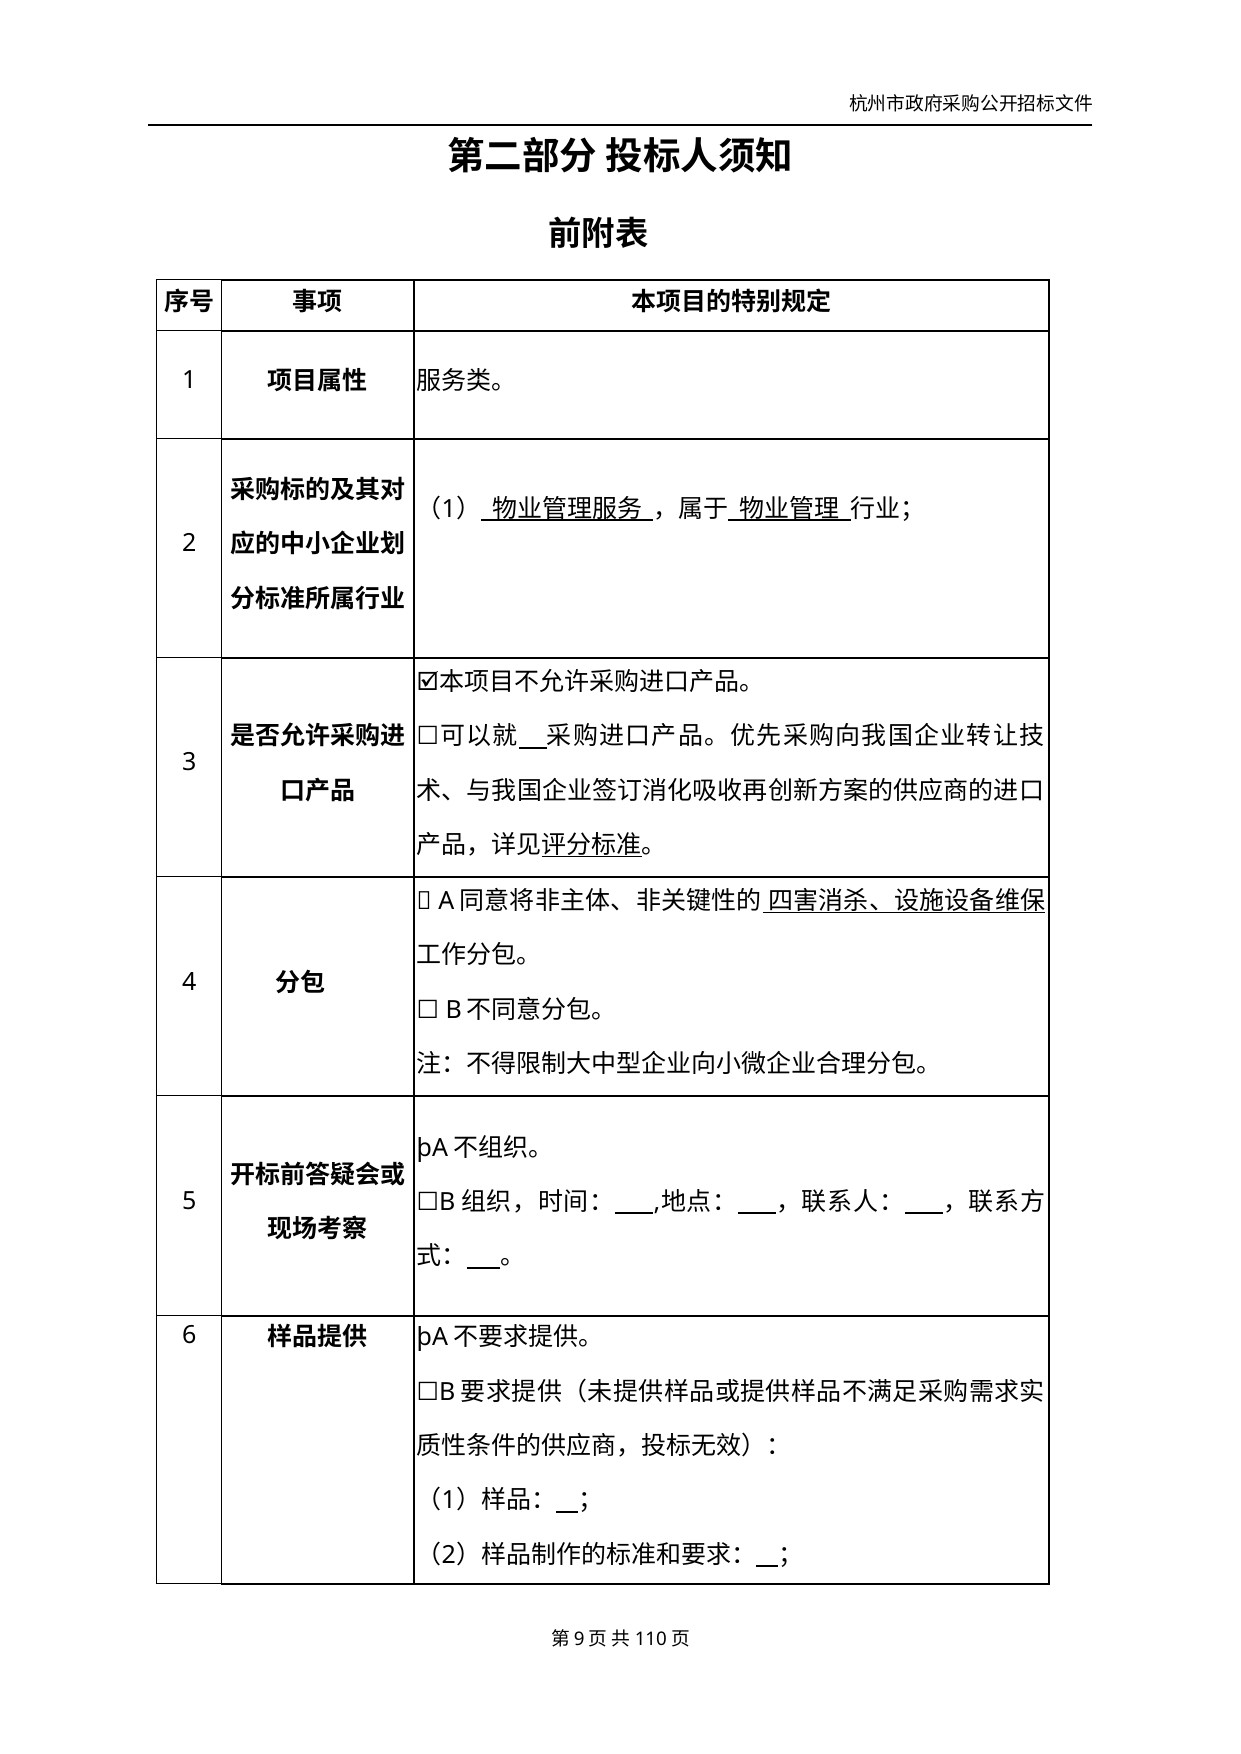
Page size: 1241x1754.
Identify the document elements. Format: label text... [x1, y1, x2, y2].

table_cell 本项目不允许采购进口产品。 可以就 采购进口产品。优先采购向我国企业转让技术、与我国企业签订消化吸收再创新方案的供应商的进口产品，详见评分标准。 [415, 659, 1048, 876]
table_cell 5 [157, 1096, 221, 1314]
table_header 事项 [222, 281, 413, 330]
table_cell 服务类。 [415, 332, 1048, 437]
table_cell 2 [157, 439, 221, 657]
table_cell 样品提供 [222, 1317, 413, 1583]
table_cell A同意将非主体、非关键性的 四害消杀、设施设备维保 工作分包。 B不同意分包。 注：不得限制大中型企业向小微企业合理分包。 [415, 878, 1048, 1095]
table_cell 3 [157, 658, 221, 876]
table_cell 开标前答疑会或现场考察 [222, 1097, 413, 1314]
table_cell 6 [157, 1316, 221, 1583]
table_cell A不组织。 B组织，时间： ,地点： ，联系人： ，联系方式： 。 [415, 1097, 1048, 1314]
table_cell 采购标的及其对应的中小企业划分标准所属行业 [222, 440, 413, 657]
table_cell （1） 物业管理服务 ，属于 物业管理 行业； [415, 440, 1048, 657]
table_cell 1 [157, 331, 221, 437]
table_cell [415, 1317, 1048, 1583]
table_header 序号 [157, 280, 221, 330]
table_cell 项目属性 [222, 332, 413, 437]
table_cell 4 [157, 877, 221, 1095]
text 前附表 [148, 207, 1092, 255]
table_header 本项目的特别规定 [415, 281, 1048, 330]
table_cell 分包 [222, 878, 413, 1095]
text 第二部分 投标人须知 [148, 126, 1092, 180]
table_cell 是否允许采购进口产品 [222, 659, 413, 876]
